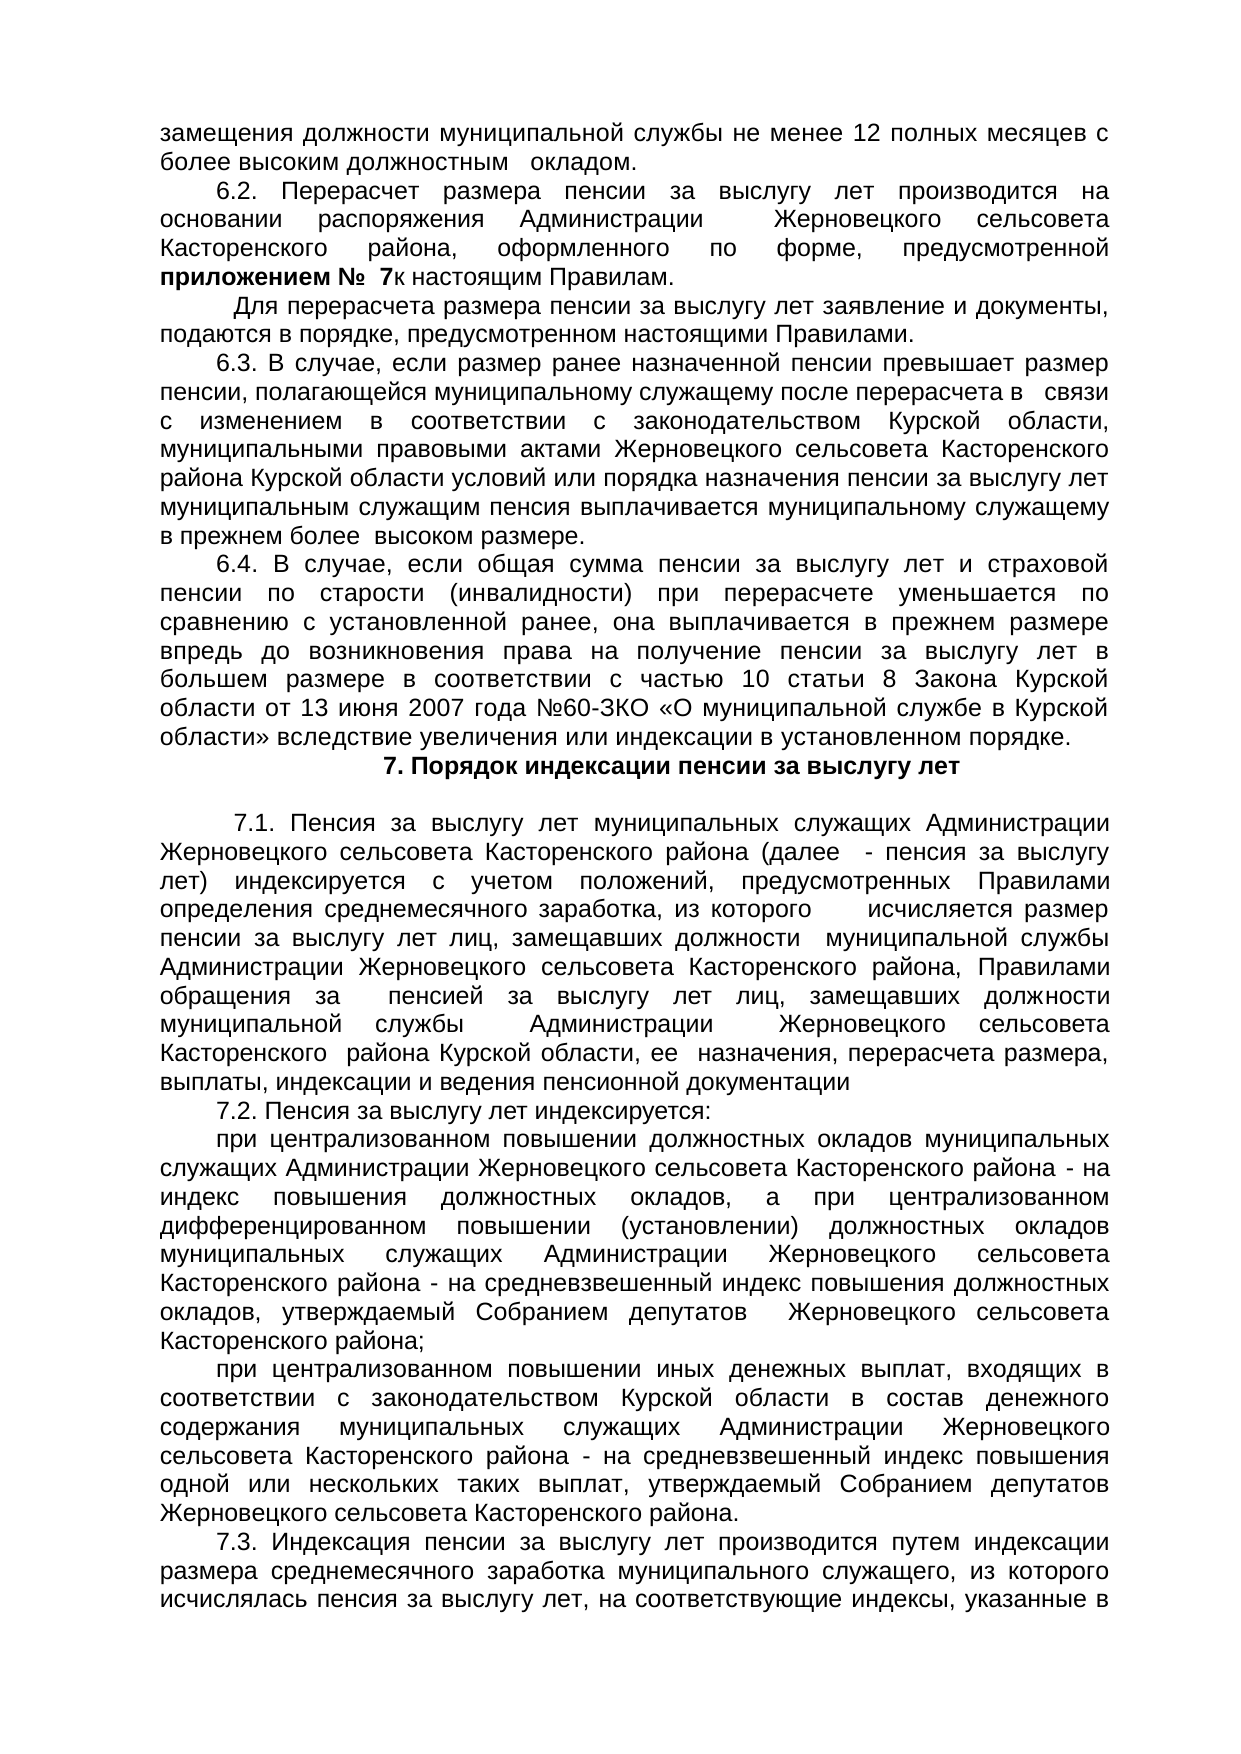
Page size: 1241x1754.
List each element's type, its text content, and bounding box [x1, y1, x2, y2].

text 6.2. Перерасчет размера пенсии за выслугу лет производится на основании распоряжения Администрации Жерновецкого сельсовета Касторенского района, оформленного по форме, предусмотренной приложением № 7к настоящим Правилам. [159, 176, 1110, 291]
text 7. Порядок индексации пенсии за выслугу лет [159, 751, 1110, 779]
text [159, 1527, 1110, 1613]
text при централизованном повышении иных денежных выплат, входящих в соответствии с законодательством Курской области в состав денежного содержания муниципальных служащих Администрации Жерновецкого сельсовета Касторенского района - на средневзвешенный индекс повышения одной или нескольких таких выплат, утверждаемый Собранием депутатов Жерновецкого сельсовета Касторенского района. [159, 1354, 1110, 1527]
text 6.3. В случае, если размер ранее назначенной пенсии превышает размер пенсии, полагающейся муниципальному служащему после перерасчета в связи с изменением в соответствии с законодательством Курской области, муниципальными правовыми актами Жерновецкого сельсовета Касторенского района Курской области условий или порядка назначения пенсии за выслугу лет муниципальным служащим пенсия выплачивается муниципальному служащему в прежнем более высоком размере. [159, 348, 1110, 549]
text 7.1. Пенсия за выслугу лет муниципальных служащих Администрации Жерновецкого сельсовета Касторенского района (далее - пенсия за выслугу лет) индексируется с учетом положений, предусмотренных Правилами определения среднемесячного заработка, из которого исчисляется размер пенсии за выслугу лет лиц, замещавших должности муниципальной службы Администрации Жерновецкого сельсовета Касторенского района, Правилами обращения за пенсией за выслугу лет лиц, замещавших должности муниципальной службы Администрации Жерновецкого сельсовета Касторенского района Курской области, ее назначения, перерасчета размера, выплаты, индексации и ведения пенсионной документации [159, 808, 1110, 1096]
text 6.4. В случае, если общая сумма пенсии за выслугу лет и страховой пенсии по старости (инвалидности) при перерасчете уменьшается по сравнению с установленной ранее, она выплачивается в прежнем размере впредь до возникновения права на получение пенсии за выслугу лет в большем размере в соответствии с частью 10 статьи 8 Закона Курской области от 13 июня 2007 года №60-ЗКО «О муниципальной службе в Курской области» вследствие увеличения или индексации в установленном порядке. [159, 549, 1110, 751]
text при централизованном повышении должностных окладов муниципальных служащих Администрации Жерновецкого сельсовета Касторенского района - на индекс повышения должностных окладов, а при централизованном дифференцированном повышении (установлении) должностных окладов муниципальных служащих Администрации Жерновецкого сельсовета Касторенского района - на средневзвешенный индекс повышения должностных окладов, утверждаемый Собранием депутатов Жерновецкого сельсовета Касторенского района; [159, 1124, 1110, 1354]
text 7.2. Пенсия за выслугу лет индексируется: [159, 1096, 1110, 1124]
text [159, 118, 1110, 176]
text Для перерасчета размера пенсии за выслугу лет заявление и документы, подаются в порядке, предусмотренном настоящими Правилами. [159, 291, 1110, 348]
